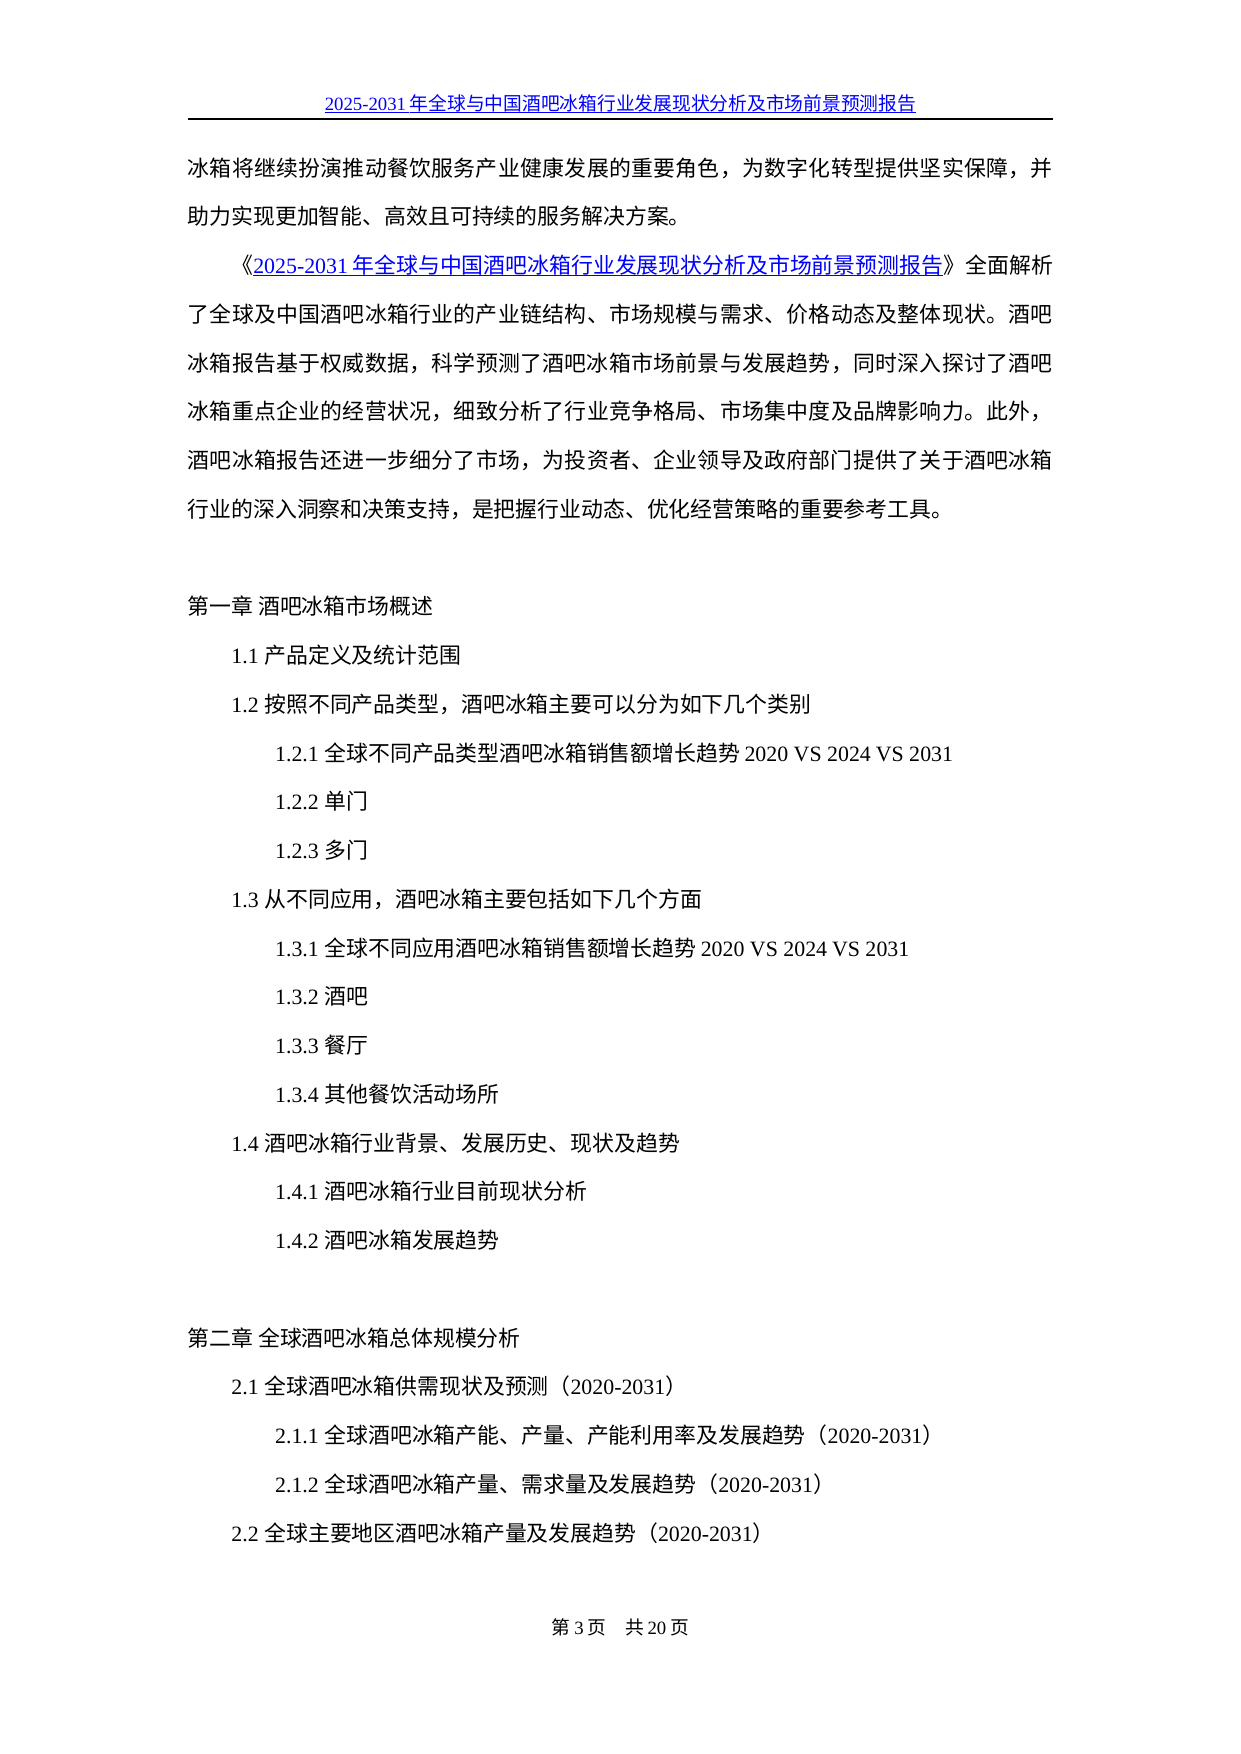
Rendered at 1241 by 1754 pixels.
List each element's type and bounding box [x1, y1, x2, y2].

text [187, 150, 1053, 1548]
